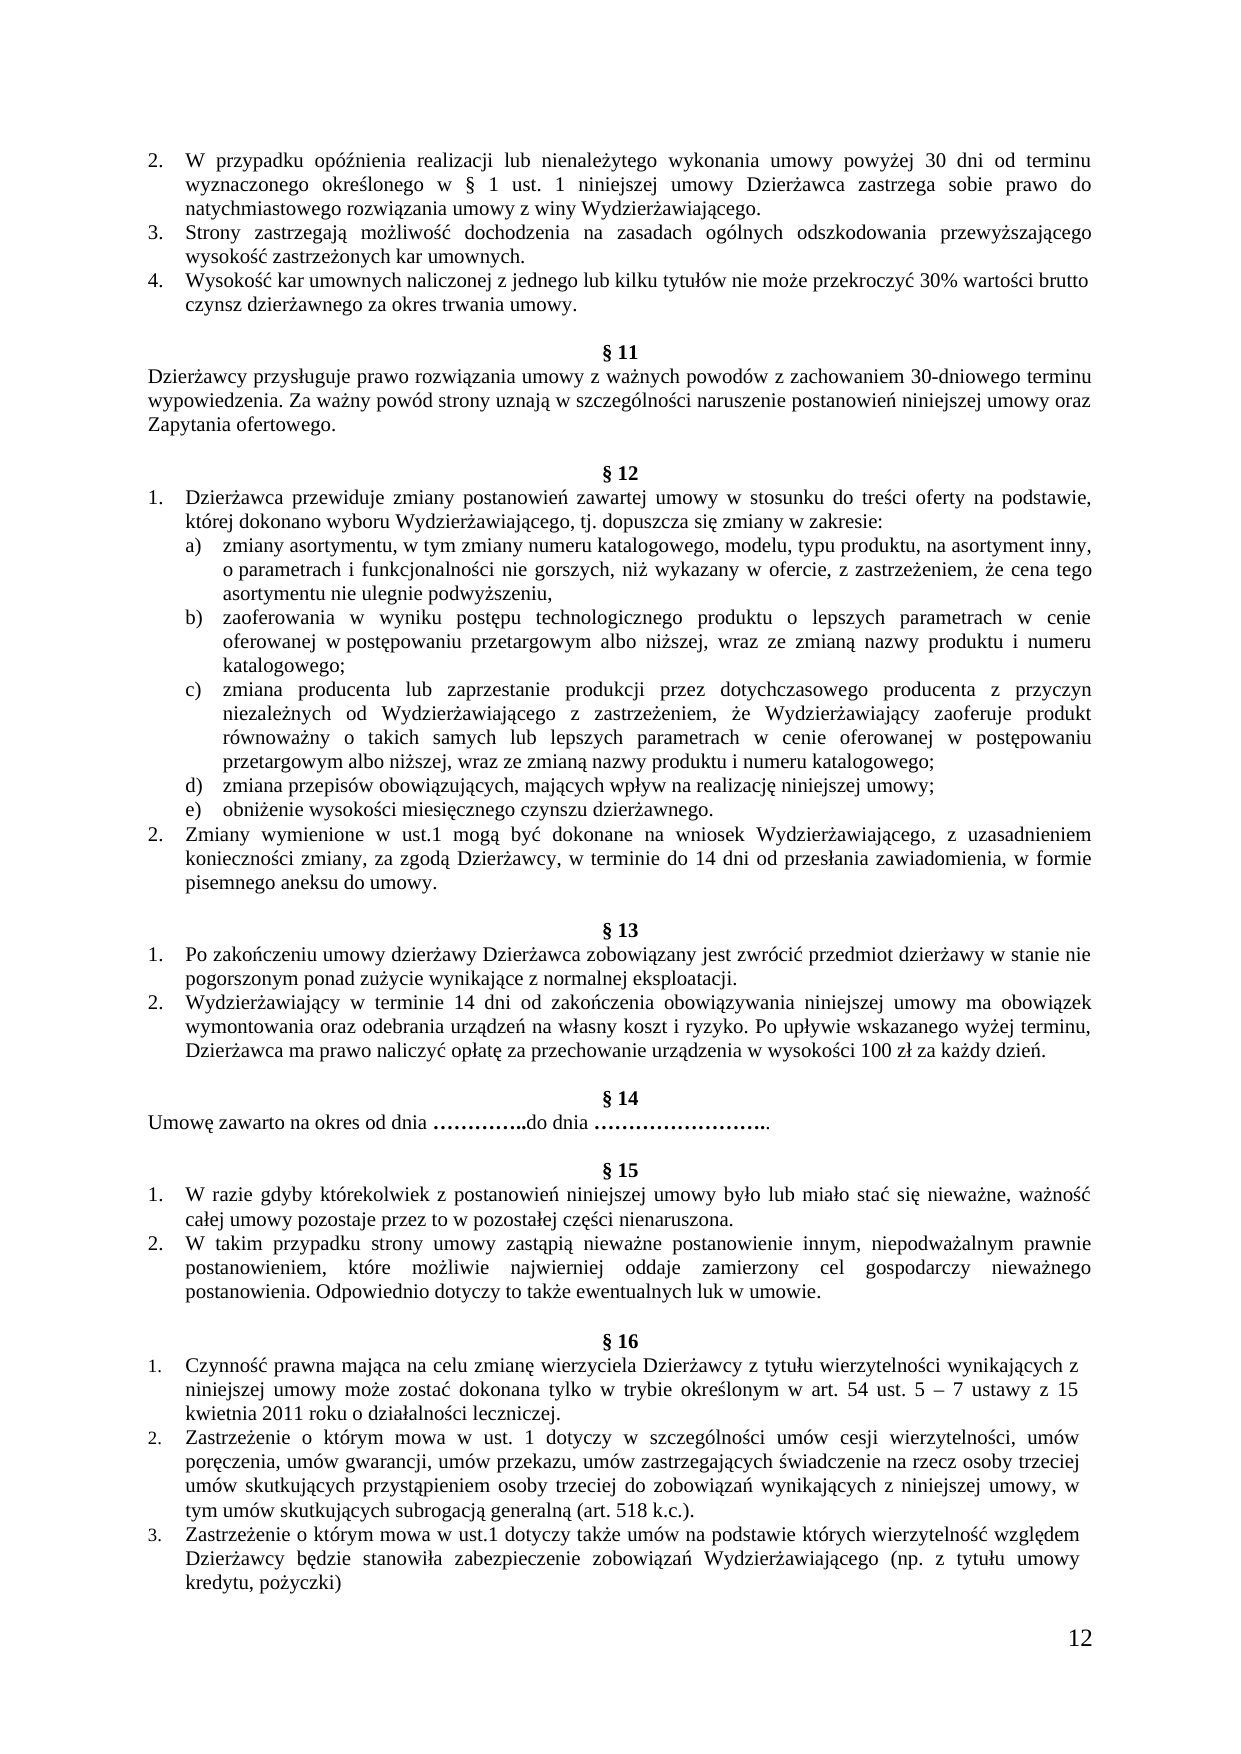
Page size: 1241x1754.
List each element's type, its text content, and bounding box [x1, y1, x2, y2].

list W razie gdyby którekolwiek z postanowień niniejszej umowy było lub miało stać się nieważne, ważność całej umowy pozostaje przez to w pozostałej części nienaruszona. [148, 1182, 1092, 1231]
text Umowę zawarto na okres od dnia …………..do dnia …………………….. [148, 1110, 1092, 1134]
text § 14 [148, 1086, 1092, 1110]
list Zastrzeżenie o którym mowa w ust.1 dotyczy także umów na podstawie których wierzytelność względem Dzierżawcy będzie stanowiła zabezpieczenie zobowiązań Wydzierżawiającego (np. z tytułu umowy kredytu, pożyczki) [148, 1522, 1081, 1594]
list zmiany asortymentu, w tym zmiany numeru katalogowego, modelu, typu produktu, na asortyment inny, o parametrach i funkcjonalności nie gorszych, niż wykazany w ofercie, z zastrzeżeniem, że cena tego asortymentu nie ulegnie podwyższeniu, [185, 533, 1092, 605]
list zmiana producenta lub zaprzestanie produkcji przez dotychczasowego producenta z przyczyn niezależnych od Wydzierżawiającego z zastrzeżeniem, że Wydzierżawiający zaoferuje produkt równoważny o takich samych lub lepszych parametrach w cenie oferowanej w postępowaniu przetargowym albo niższej, wraz ze zmianą nazwy produktu i numeru katalogowego; [185, 677, 1092, 773]
list Czynność prawna mająca na celu zmianę wierzyciela Dzierżawcy z tytułu wierzytelności wynikających z niniejszej umowy może zostać dokonana tylko w trybie określonym w art. 54 ust. 5 – 7 ustawy z 15 kwietnia 2011 roku o działalności leczniczej. [148, 1353, 1081, 1425]
list Wysokość kar umownych naliczonej z jednego lub kilku tytułów nie może przekroczyć 30% wartości brutto czynsz dzierżawnego za okres trwania umowy. [148, 268, 1092, 316]
list Po zakończeniu umowy dzierżawy Dzierżawca zobowiązany jest zwrócić przedmiot dzierżawy w stanie nie pogorszonym ponad zużycie wynikające z normalnej eksploatacji. [148, 942, 1092, 990]
list W przypadku opóźnienia realizacji lub nienależytego wykonania umowy powyżej 30 dni od terminu wyznaczonego określonego w § 1 ust. 1 niniejszej umowy Dzierżawca zastrzega sobie prawo do natychmiastowego rozwiązania umowy z winy Wydzierżawiającego. [148, 148, 1092, 220]
list Strony zastrzegają możliwość dochodzenia na zasadach ogólnych odszkodowania przewyższającego wysokość zastrzeżonych kar umownych. [148, 220, 1092, 268]
text § 16 [148, 1329, 1092, 1353]
list Zmiany wymienione w ust.1 mogą być dokonane na wniosek Wydzierżawiającego, z uzasadnieniem konieczności zmiany, za zgodą Dzierżawcy, w terminie do 14 dni od przesłania zawiadomienia, w formie pisemnego aneksu do umowy. [148, 821, 1092, 894]
list Zastrzeżenie o którym mowa w ust. 1 dotyczy w szczególności umów cesji wierzytelności, umów poręczenia, umów gwarancji, umów przekazu, umów zastrzegających świadczenie na rzecz osoby trzeciej umów skutkujących przystąpieniem osoby trzeciej do zobowiązań wynikających z niniejszej umowy, w tym umów skutkujących subrogacją generalną (art. 518 k.c.). [148, 1425, 1081, 1522]
list zaoferowania w wyniku postępu technologicznego produktu o lepszych parametrach w cenie oferowanej w postępowaniu przetargowym albo niższej, wraz ze zmianą nazwy produktu i numeru katalogowego; [185, 605, 1092, 677]
list Dzierżawca przewiduje zmiany postanowień zawartej umowy w stosunku do treści oferty na podstawie, której dokonano wyboru Wydzierżawiającego, tj. dopuszcza się zmiany w zakresie: [148, 484, 1092, 533]
text § 11 [148, 340, 1092, 364]
text § 15 [148, 1158, 1092, 1182]
list zmiana przepisów obowiązujących, mających wpływ na realizację niniejszej umowy; [185, 773, 1092, 797]
list W takim przypadku strony umowy zastąpią nieważne postanowienie innym, niepodważalnym prawnie postanowieniem, które możliwie najwierniej oddaje zamierzony cel gospodarczy nieważnego postanowienia. Odpowiednio dotyczy to także ewentualnych luk w umowie. [148, 1231, 1092, 1303]
text Dzierżawcy przysługuje prawo rozwiązania umowy z ważnych powodów z zachowaniem 30-dniowego terminu wypowiedzenia. Za ważny powód strony uznają w szczególności naruszenie postanowień niniejszej umowy oraz Zapytania ofertowego. [148, 364, 1092, 436]
text § 13 [148, 918, 1092, 942]
list obniżenie wysokości miesięcznego czynszu dzierżawnego. [185, 797, 1092, 821]
list Wydzierżawiający w terminie 14 dni od zakończenia obowiązywania niniejszej umowy ma obowiązek wymontowania oraz odebrania urządzeń na własny koszt i ryzyko. Po upływie wskazanego wyżej terminu, Dzierżawca ma prawo naliczyć opłatę za przechowanie urządzenia w wysokości 100 zł za każdy dzień. [148, 990, 1092, 1062]
text § 12 [148, 461, 1092, 484]
